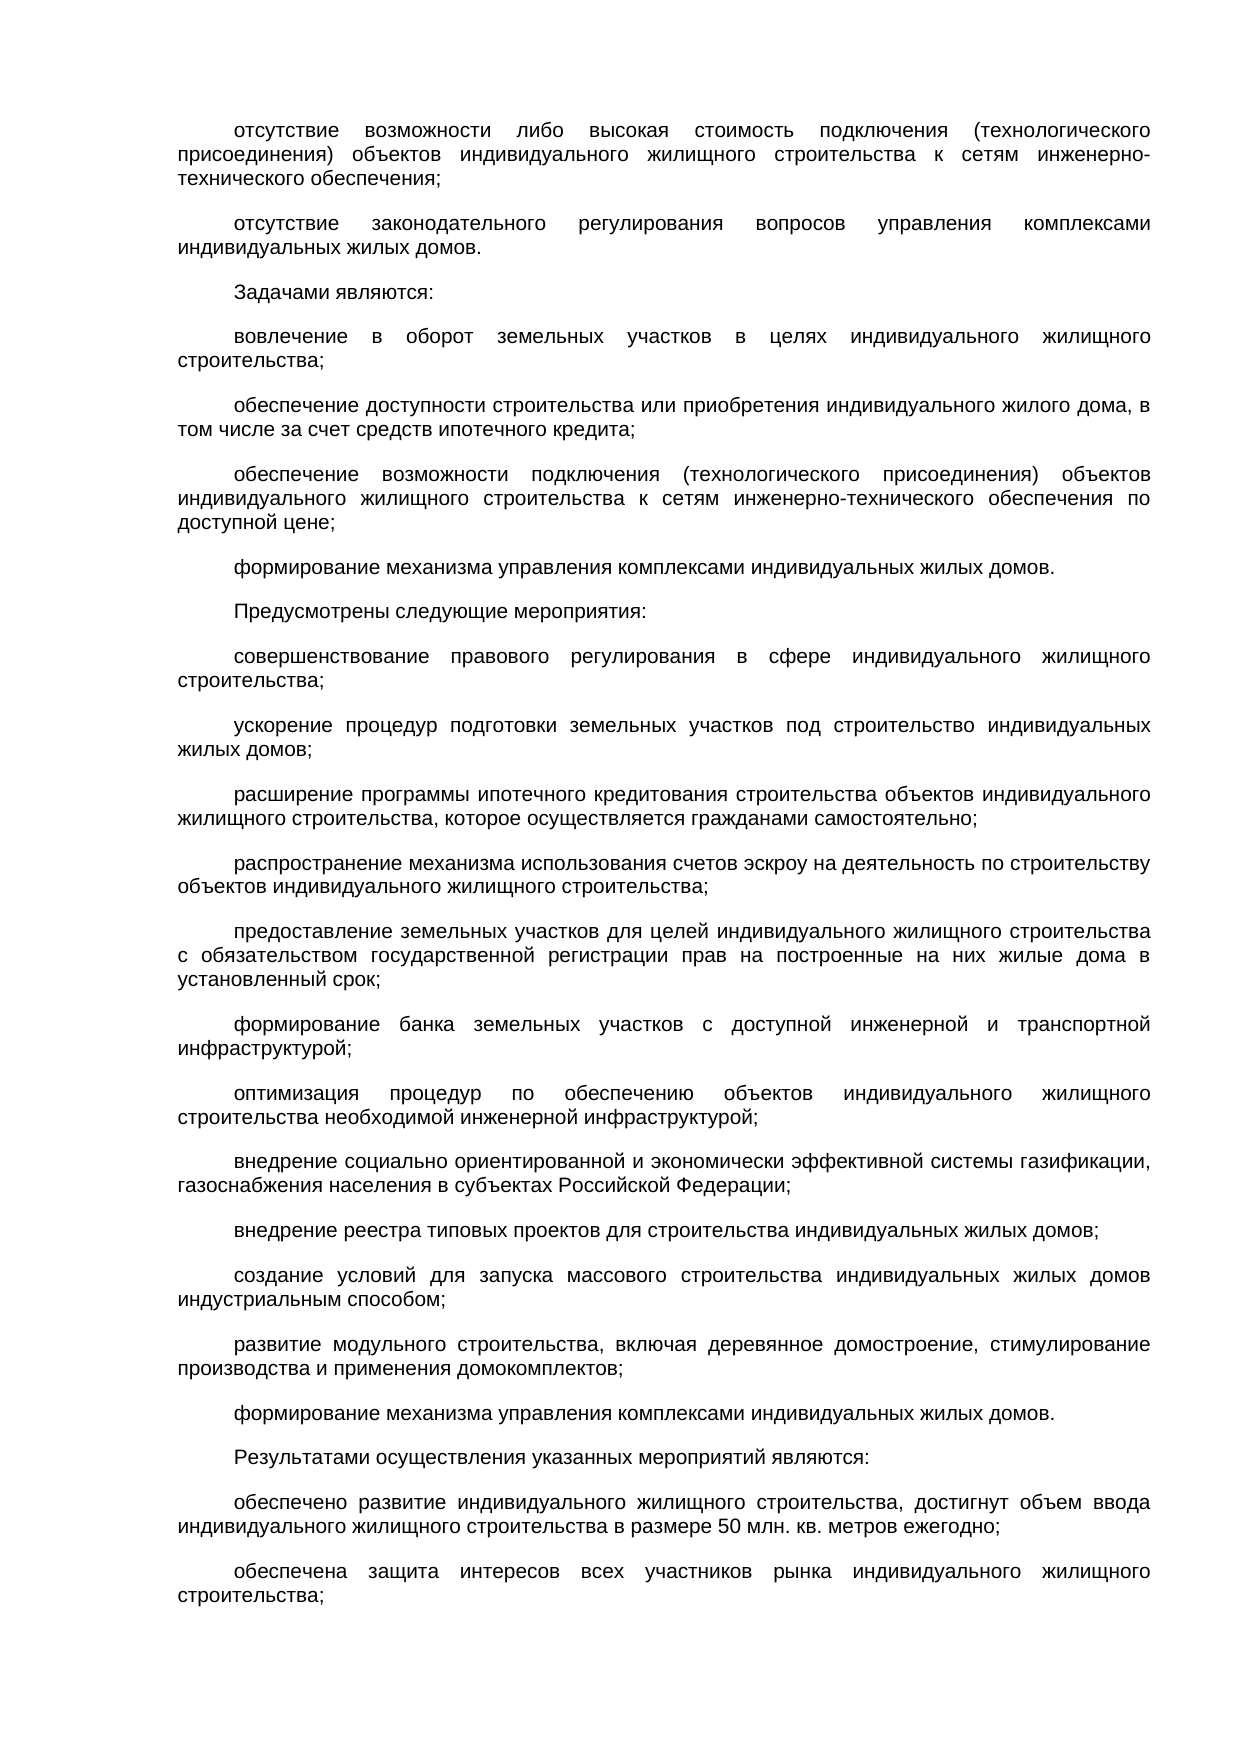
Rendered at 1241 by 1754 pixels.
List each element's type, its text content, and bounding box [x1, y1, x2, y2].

text обеспечение доступности строительства или приобретения индивидуального жилого дома, в том числе за счет средств ипотечного кредита; [177, 393, 1152, 441]
text совершенствование правового регулирования в сфере индивидуального жилищного строительства; [177, 644, 1152, 692]
text расширение программы ипотечного кредитования строительства объектов индивидуального жилищного строительства, которое осуществляется гражданами самостоятельно; [177, 782, 1152, 829]
text Результатами осуществления указанных мероприятий являются: [177, 1445, 1152, 1469]
text оптимизация процедур по обеспечению объектов индивидуального жилищного строительства необходимой инженерной инфраструктурой; [177, 1081, 1152, 1128]
text внедрение социально ориентированной и экономически эффективной системы газификации, газоснабжения населения в субъектах Российской Федерации; [177, 1149, 1152, 1197]
text Предусмотрены следующие мероприятия: [177, 599, 1152, 623]
text развитие модульного строительства, включая деревянное домостроение, стимулирование производства и применения домокомплектов; [177, 1332, 1152, 1379]
text предоставление земельных участков для целей индивидуального жилищного строительства с обязательством государственной регистрации прав на построенные на них жилые дома в установленный срок; [177, 919, 1152, 991]
text Задачами являются: [177, 279, 1152, 303]
text формирование механизма управления комплексами индивидуальных жилых домов. [177, 1400, 1152, 1424]
text создание условий для запуска массового строительства индивидуальных жилых домов индустриальным способом; [177, 1263, 1152, 1311]
text ускорение процедур подготовки земельных участков под строительство индивидуальных жилых домов; [177, 713, 1152, 761]
text обеспечение возможности подключения (технологического присоединения) объектов индивидуального жилищного строительства к сетям инженерно-технического обеспечения по доступной цене; [177, 462, 1152, 534]
text обеспечена защита интересов всех участников рынка индивидуального жилищного строительства; [177, 1559, 1152, 1607]
text отсутствие законодательного регулирования вопросов управления комплексами индивидуальных жилых домов. [177, 211, 1152, 259]
text обеспечено развитие индивидуального жилищного строительства, достигнут объем ввода индивидуального жилищного строительства в размере 50 млн. кв. метров ежегодно; [177, 1490, 1152, 1538]
text вовлечение в оборот земельных участков в целях индивидуального жилищного строительства; [177, 324, 1152, 372]
text отсутствие возможности либо высокая стоимость подключения (технологического присоединения) объектов индивидуального жилищного строительства к сетям инженерно-технического обеспечения; [177, 118, 1152, 190]
text формирование механизма управления комплексами индивидуальных жилых домов. [177, 554, 1152, 578]
text внедрение реестра типовых проектов для строительства индивидуальных жилых домов; [177, 1218, 1152, 1242]
text формирование банка земельных участков с доступной инженерной и транспортной инфраструктурой; [177, 1012, 1152, 1060]
text распространение механизма использования счетов эскроу на деятельность по строительству объектов индивидуального жилищного строительства; [177, 850, 1152, 898]
